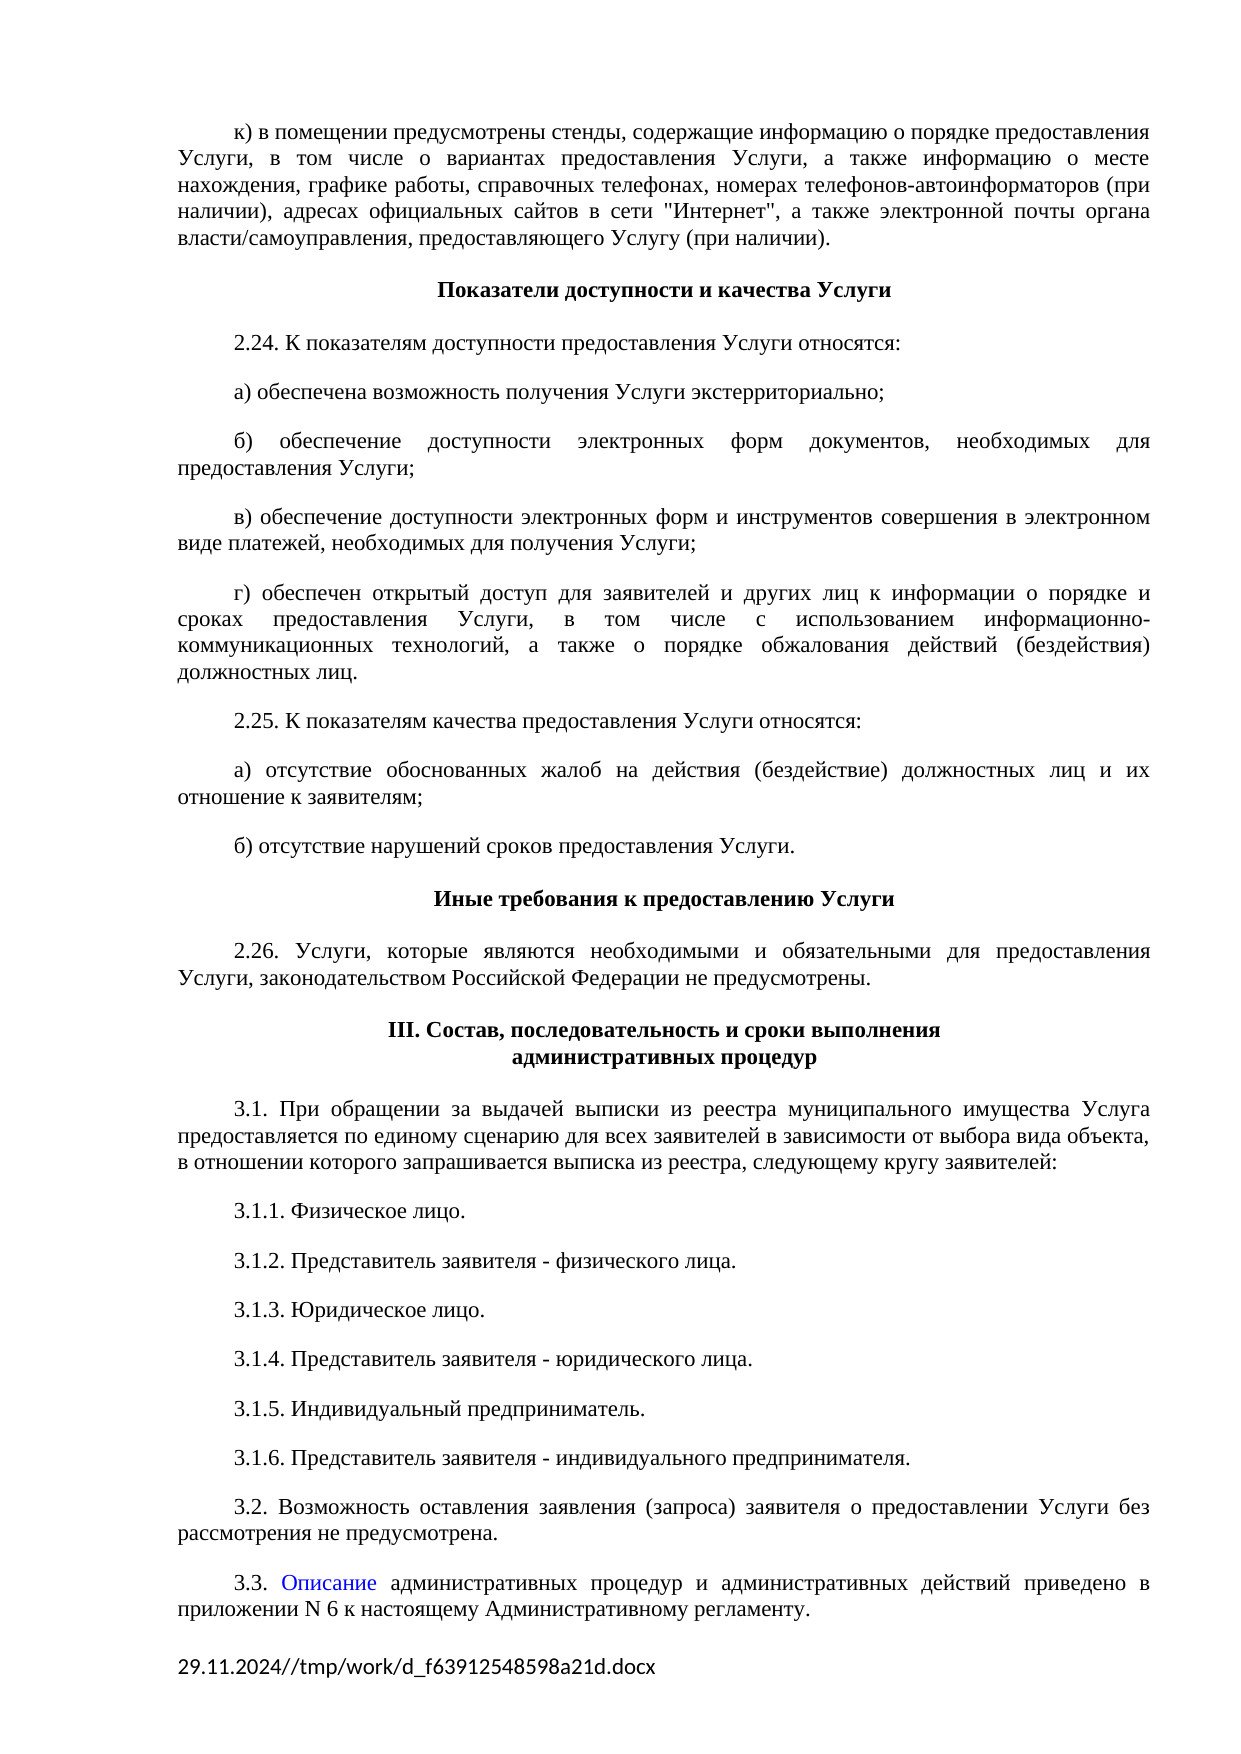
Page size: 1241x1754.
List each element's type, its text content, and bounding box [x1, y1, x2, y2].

text а) обеспечена возможность получения Услуги экстерриториально; [177, 378, 1152, 404]
text 2.25. К показателям качества предоставления Услуги относятся: [177, 707, 1152, 733]
text в) обеспечение доступности электронных форм и инструментов совершения в электронном виде платежей, необходимых для получения Услуги; [177, 503, 1152, 556]
text 3.3. Описание административных процедур и административных действий приведено в приложении N 6 к настоящему Административному регламенту. [177, 1569, 1152, 1621]
title Иные требования к предоставлению Услуги [177, 885, 1152, 911]
text 2.26. Услуги, которые являются необходимыми и обязательными для предоставления Услуги, законодательством Российской Федерации не предусмотрены. [177, 937, 1152, 990]
text 2.24. К показателям доступности предоставления Услуги относятся: [177, 329, 1152, 355]
text г) обеспечен открытый доступ для заявителей и других лиц к информации о порядке и сроках предоставления Услуги, в том числе с использованием информационно-коммуникационных технологий, а также о порядке обжалования действий (бездействия) должностных лиц. [177, 579, 1152, 684]
title Показатели доступности и качества Услуги [177, 276, 1152, 303]
text 3.2. Возможность оставления заявления (запроса) заявителя о предоставлении Услуги без рассмотрения не предусмотрена. [177, 1493, 1152, 1546]
text 3.1.4. Представитель заявителя - юридического лица. [177, 1345, 1152, 1372]
title административных процедур [177, 1043, 1152, 1069]
text 3.1.3. Юридическое лицо. [177, 1296, 1152, 1322]
text 3.1.1. Физическое лицо. [177, 1197, 1152, 1224]
text б) отсутствие нарушений сроков предоставления Услуги. [177, 832, 1152, 858]
text а) отсутствие обоснованных жалоб на действия (бездействие) должностных лиц и их отношение к заявителям; [177, 756, 1152, 809]
text б) обеспечение доступности электронных форм документов, необходимых для предоставления Услуги; [177, 427, 1152, 480]
text 3.1.5. Индивидуальный предприниматель. [177, 1394, 1152, 1421]
text 3.1. При обращении за выдачей выписки из реестра муниципального имущества Услуга предоставляется по единому сценарию для всех заявителей в зависимости от выбора вида объекта, в отношении которого запрашивается выписка из реестра, следующему кругу заявителей: [177, 1096, 1152, 1174]
title III. Состав, последовательность и сроки выполнения [177, 1016, 1152, 1043]
text 3.1.6. Представитель заявителя - индивидуального предпринимателя. [177, 1444, 1152, 1470]
text к) в помещении предусмотрены стенды, содержащие информацию о порядке предоставления Услуги, в том числе о вариантах предоставления Услуги, а также информацию о месте нахождения, графике работы, справочных телефонах, номерах телефонов-автоинформаторов (при наличии), адресах официальных сайтов в сети "Интернет", а также электронной почты органа власти/самоуправления, предоставляющего Услугу (при наличии). [177, 118, 1152, 250]
text 3.1.2. Представитель заявителя - физического лица. [177, 1247, 1152, 1273]
